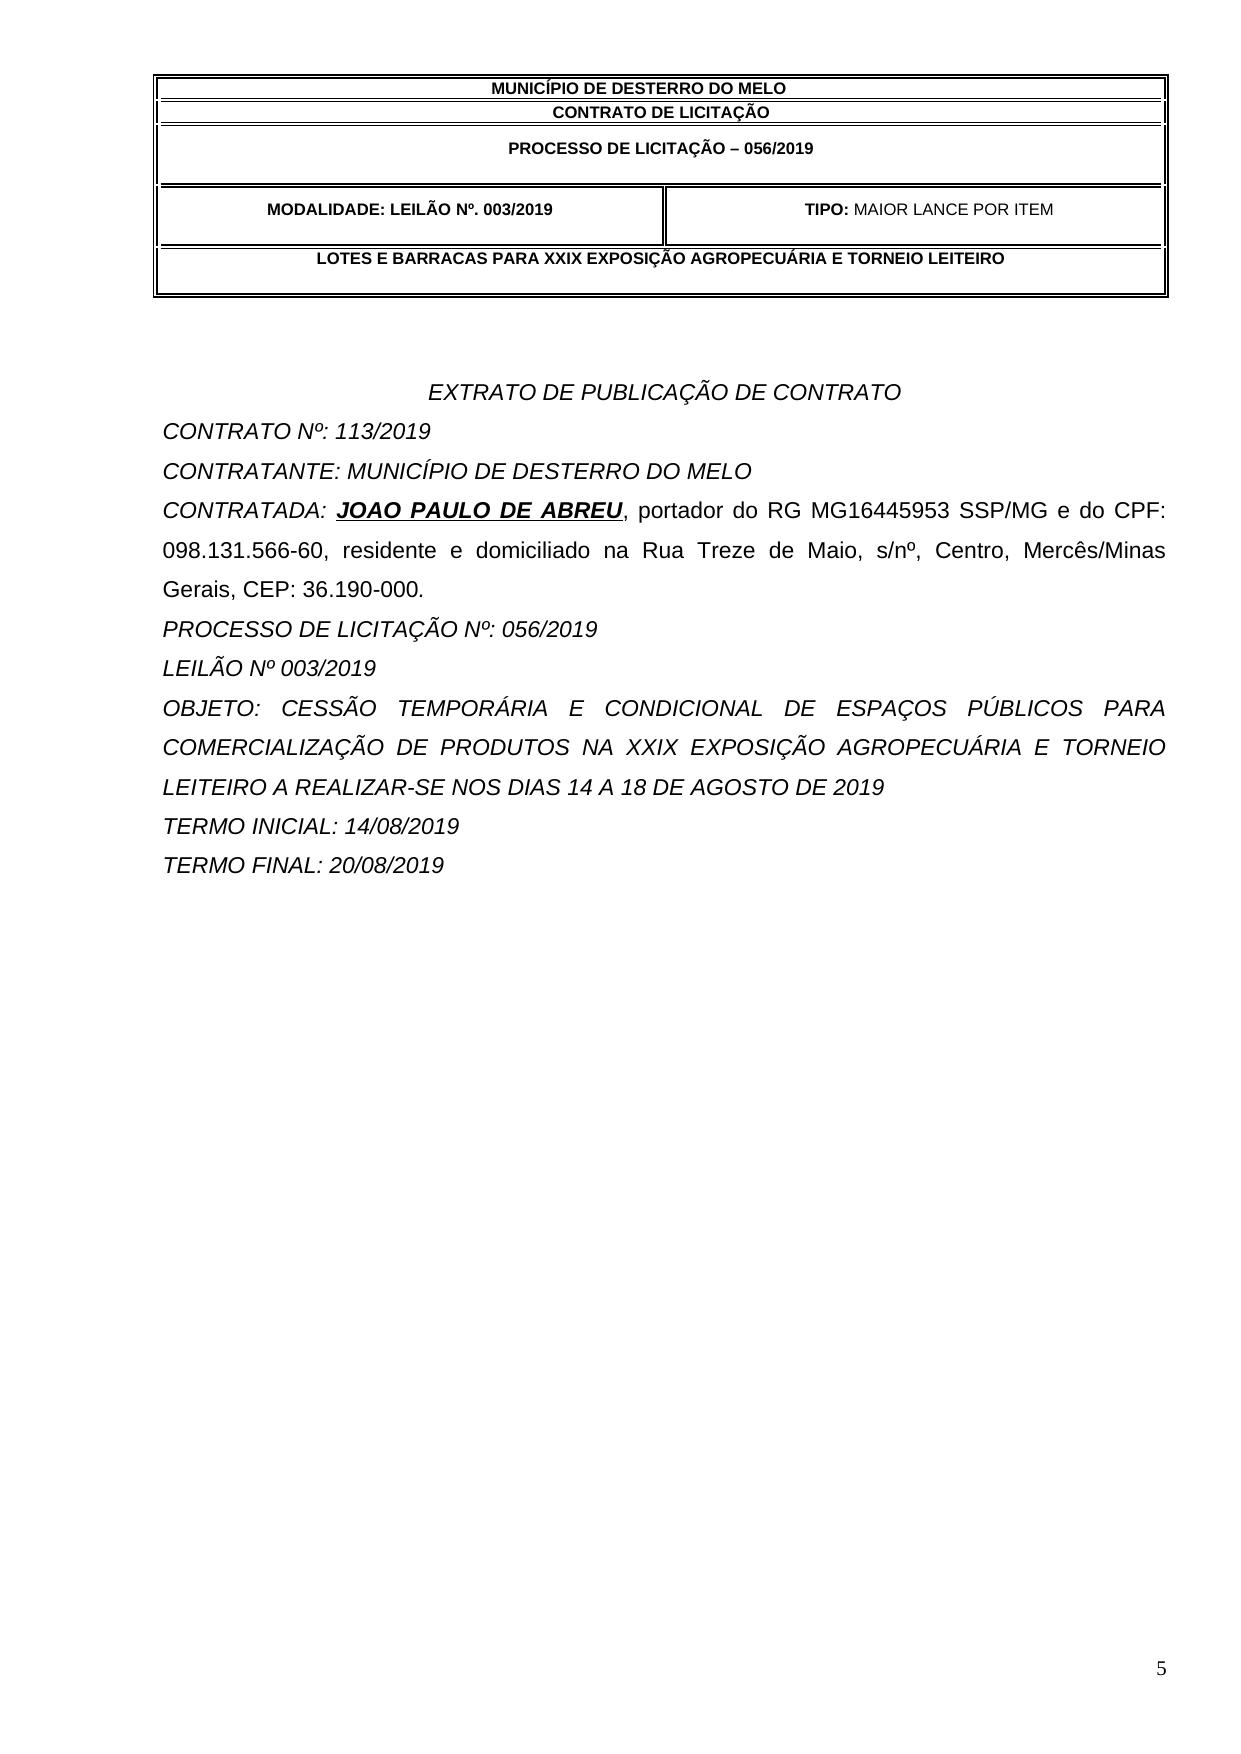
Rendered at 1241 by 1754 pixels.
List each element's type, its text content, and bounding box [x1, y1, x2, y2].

text CONTRATO Nº: 113/2019 [162, 418, 1167, 444]
text LEILÃO Nº 003/2019 [162, 655, 1167, 681]
text TERMO INICIAL: 14/08/2019 [162, 813, 1167, 839]
text CONTRATADA: JOAO PAULO DE ABREU, portador do RG MG16445953 SSP/MG e do CPF: 098.131.566-60, residente e domiciliado na Rua Treze de Maio, s/nº, Centro, Mercês/Minas Gerais, CEP: 36.190-000. [162, 497, 1167, 602]
text OBJETO: CESSÃO TEMPORÁRIA E CONDICIONAL DE ESPAÇOS PÚBLICOS PARA COMERCIALIZAÇÃO DE PRODUTOS NA XXIX EXPOSIÇÃO AGROPECUÁRIA E TORNEIO LEITEIRO A REALIZAR-SE NOS DIAS 14 A 18 DE AGOSTO DE 2019 [162, 694, 1167, 800]
text EXTRATO DE PUBLICAÇÃO DE CONTRATO [162, 379, 1167, 406]
text CONTRATANTE: MUNICÍPIO DE DESTERRO DO MELO [162, 458, 1167, 484]
text TERMO FINAL: 20/08/2019 [162, 852, 1167, 879]
text PROCESSO DE LICITAÇÃO Nº: 056/2019 [162, 616, 1167, 642]
